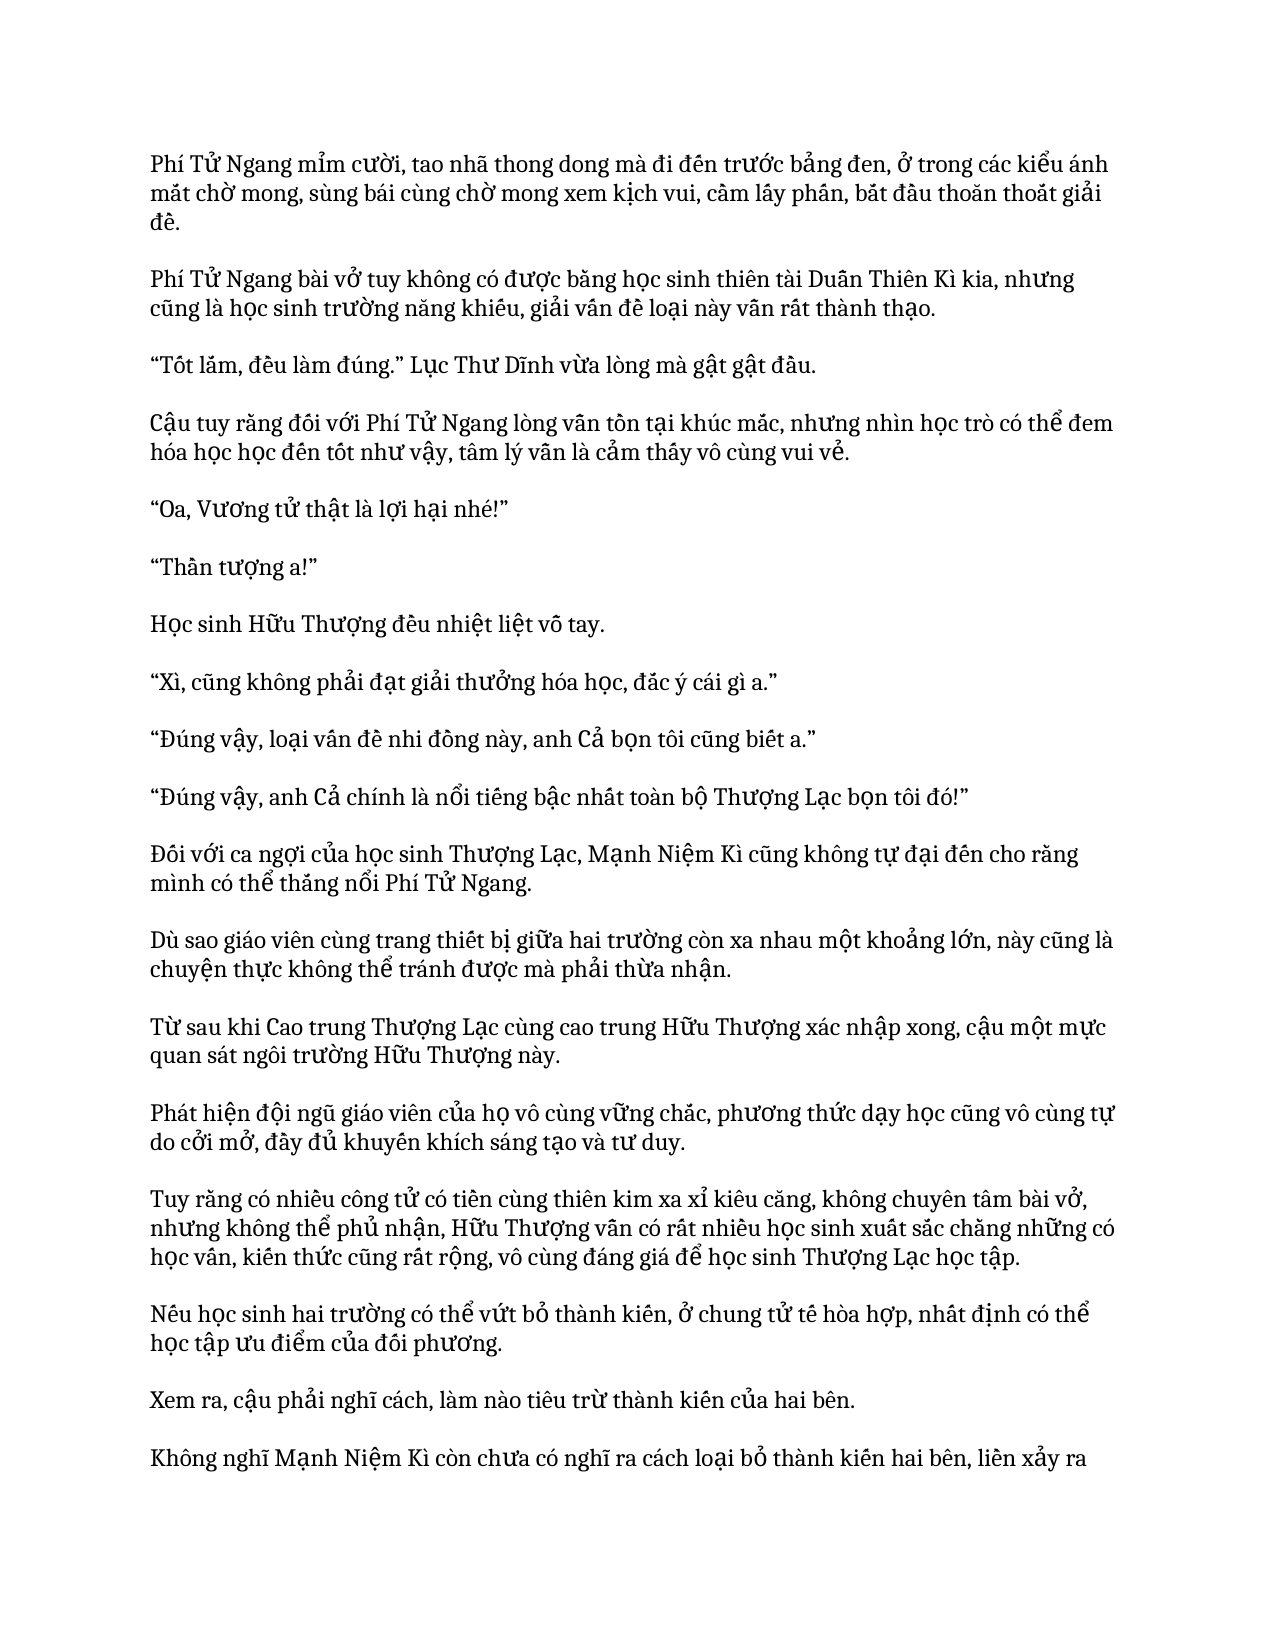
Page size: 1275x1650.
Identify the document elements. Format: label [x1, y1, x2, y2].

text [150, 150, 1125, 1472]
